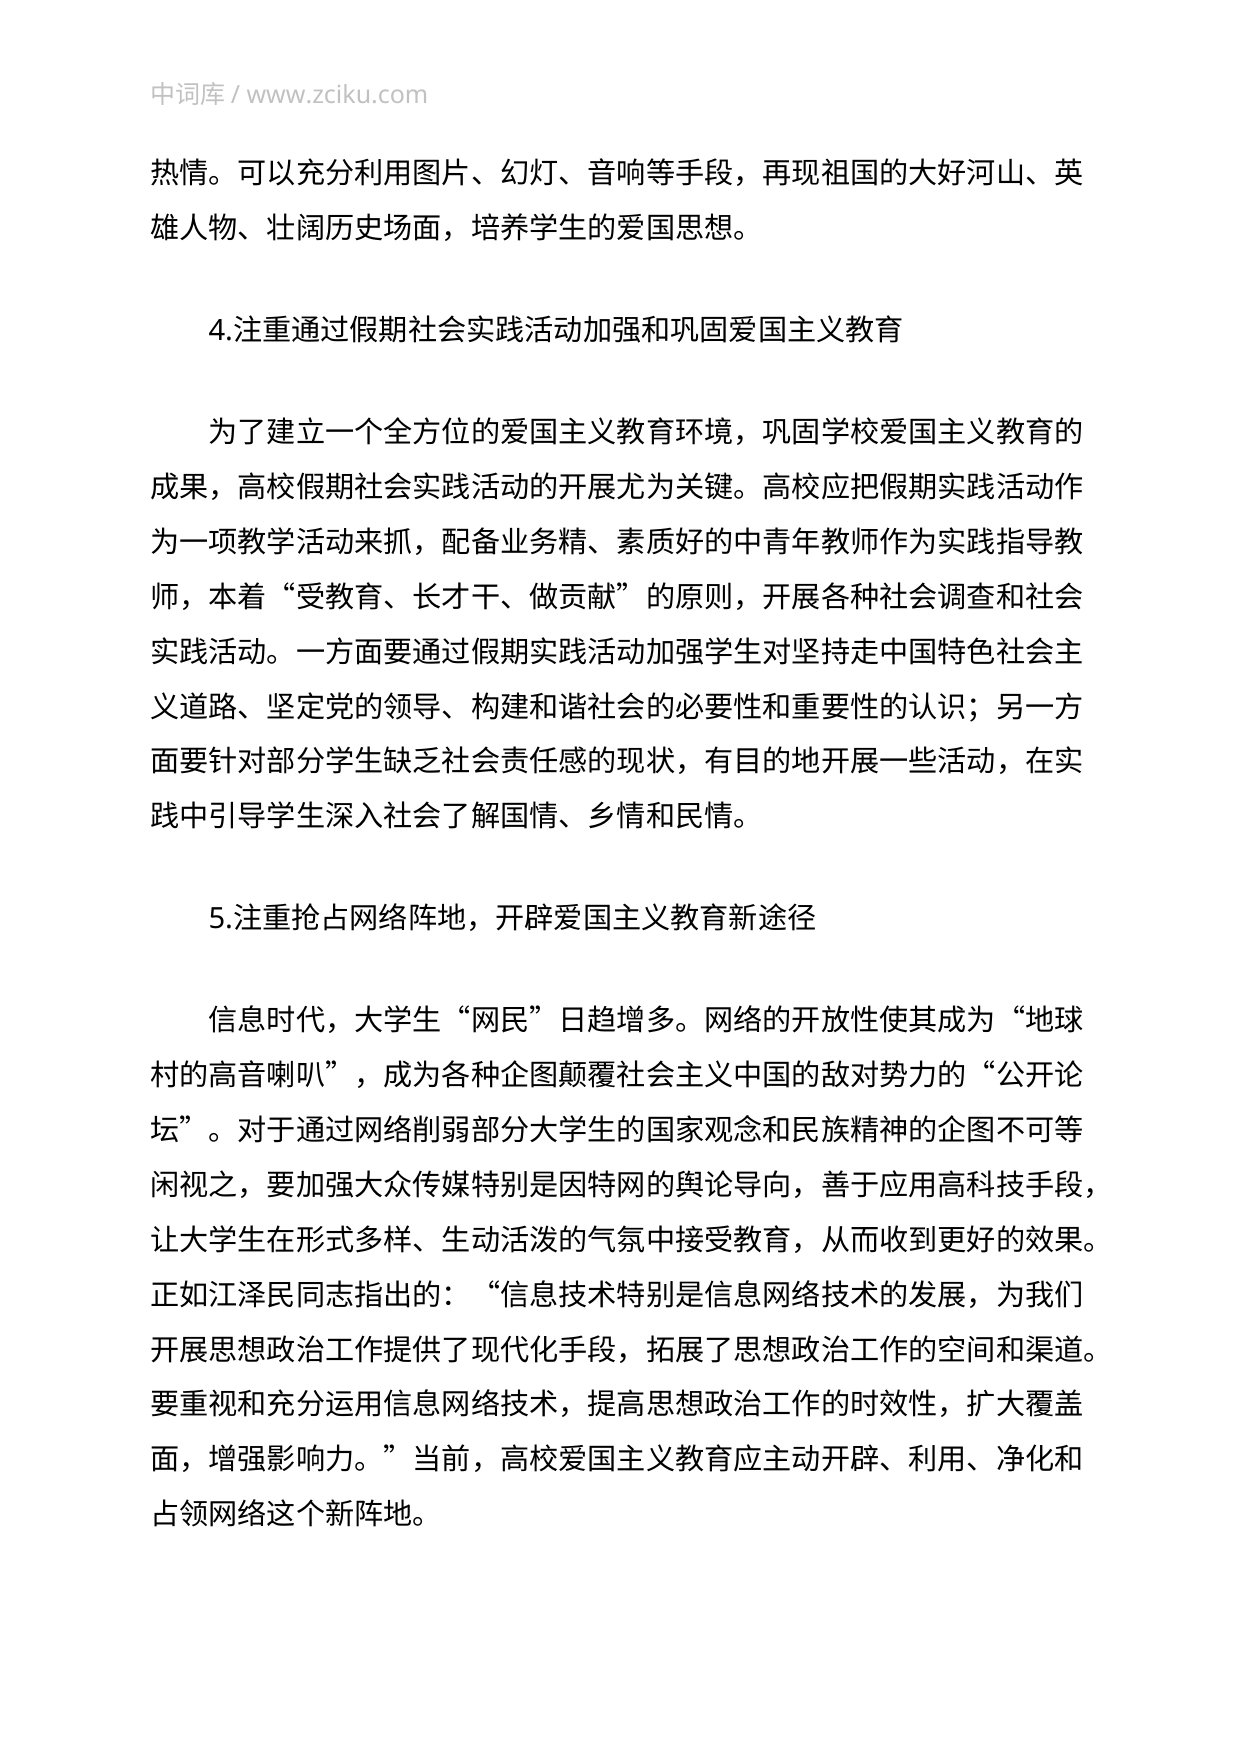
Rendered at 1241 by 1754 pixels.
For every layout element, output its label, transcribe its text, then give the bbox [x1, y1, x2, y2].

text 5.注重抢占网络阵地，开辟爱国主义教育新途径 [150, 895, 1090, 937]
text 为了建立一个全方位的爱国主义教育环境，巩固学校爱国主义教育的成果，高校假期社会实践活动的开展尤为关键。高校应把假期实践活动作为一项教学活动来抓，配备业务精、素质好的中青年教师作为实践指导教师，本着“受教育、长才干、做贡献”的原则，开展各种社会调查和社会实践活动。一方面要通过假期实践活动加强学生对坚持走中国特色社会主义道路、坚定党的领导、构建和谐社会的必要性和重要性的认识；另一方面要针对部分学生缺乏社会责任感的现状，有目的地开展一些活动，在实践中引导学生深入社会了解国情、乡情和民情。 [150, 409, 1090, 835]
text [150, 150, 1090, 247]
text 信息时代，大学生“网民”日趋增多。网络的开放性使其成为“地球村的高音喇叭”，成为各种企图颠覆社会主义中国的敌对势力的“公开论坛”。对于通过网络削弱部分大学生的国家观念和民族精神的企图不可等闲视之，要加强大众传媒特别是因特网的舆论导向，善于应用高科技手段，让大学生在形式多样、生动活泼的气氛中接受教育，从而收到更好的效果。正如江泽民同志指出的：“信息技术特别是信息网络技术的发展，为我们开展思想政治工作提供了现代化手段，拓展了思想政治工作的空间和渠道。要重视和充分运用信息网络技术，提高思想政治工作的时效性，扩大覆盖面，增强影响力。”当前，高校爱国主义教育应主动开辟、利用、净化和占领网络这个新阵地。 [150, 997, 1090, 1533]
text 4.注重通过假期社会实践活动加强和巩固爱国主义教育 [150, 307, 1090, 349]
